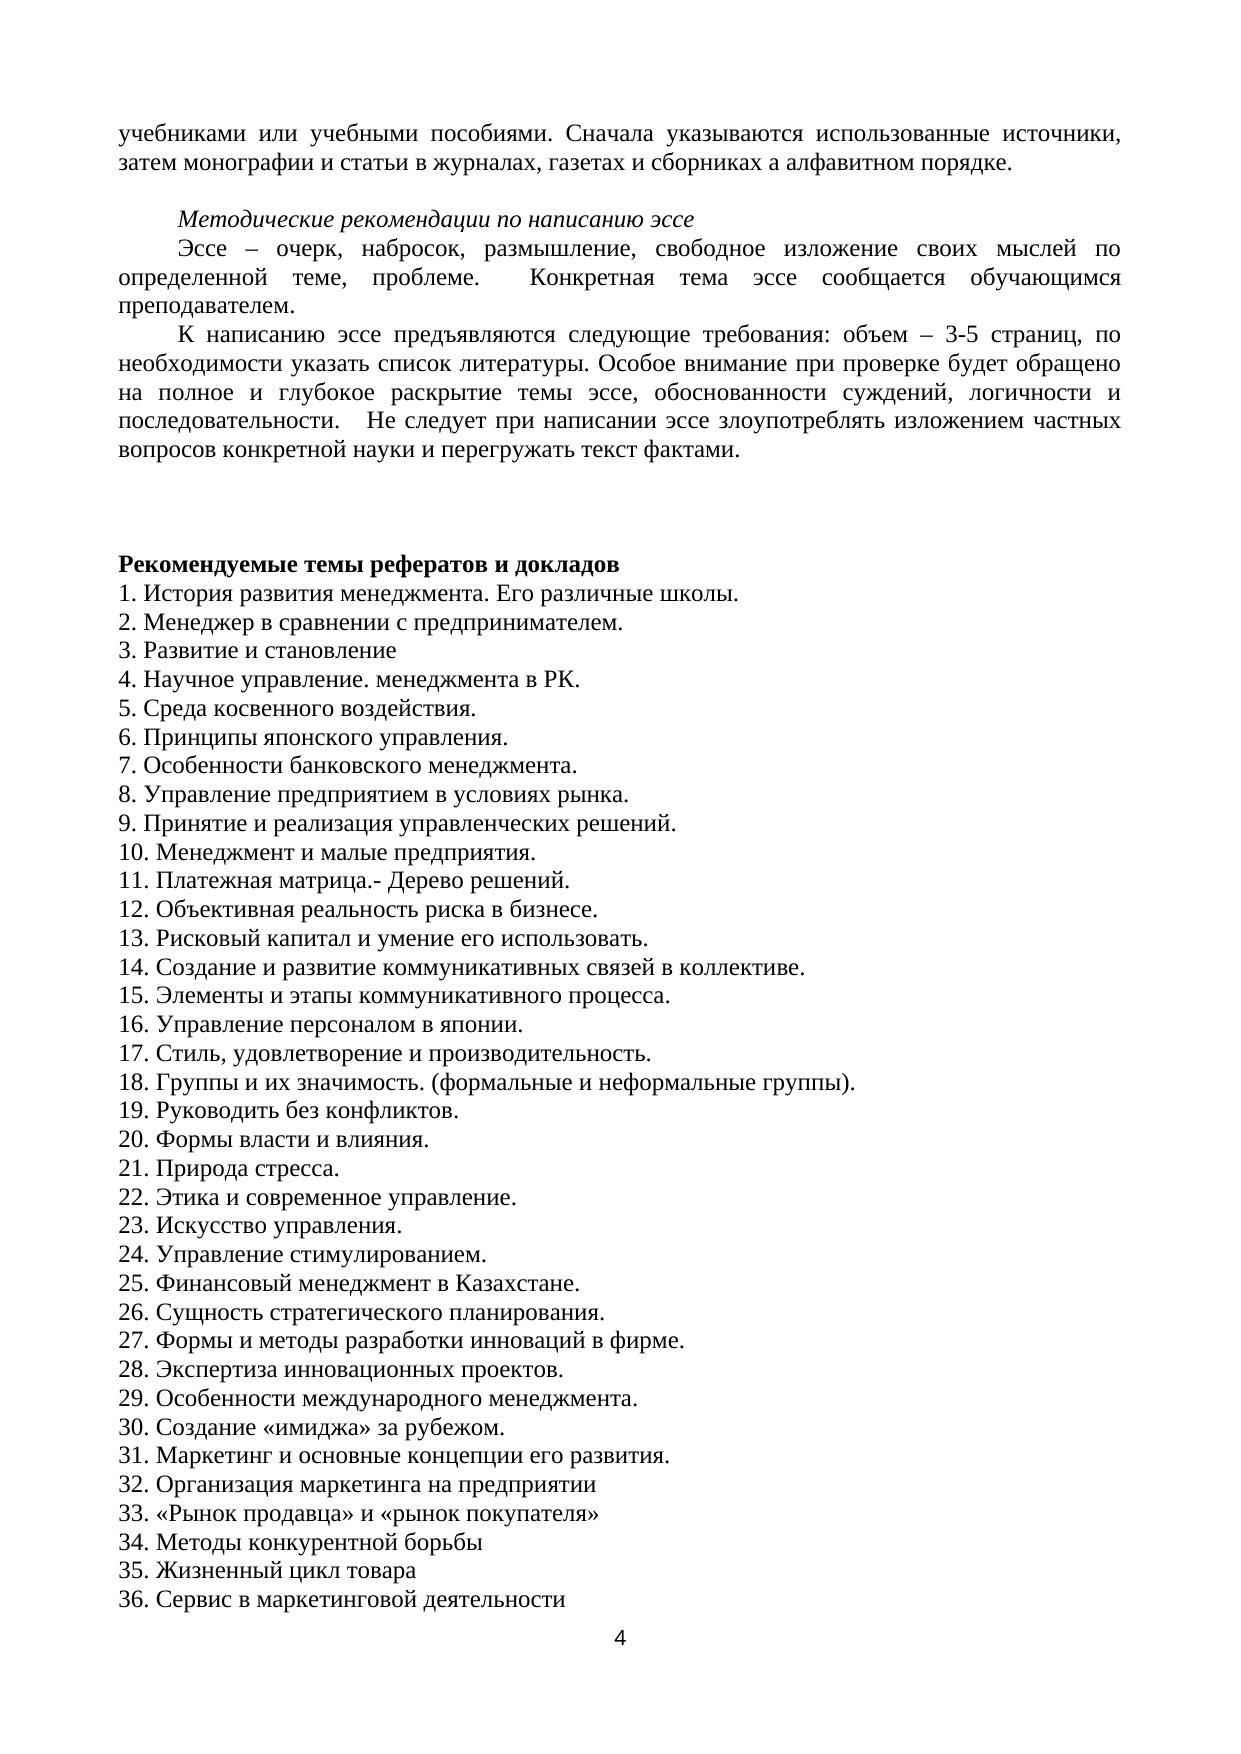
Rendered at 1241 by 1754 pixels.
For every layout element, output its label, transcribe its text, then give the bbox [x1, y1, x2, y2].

text 11. Платежная матрица.- Дерево решений. [118, 866, 1122, 894]
text 15. Элементы и этапы коммуникативного процесса. [118, 981, 1122, 1009]
text 28. Экспертиза инновационных проектов. [118, 1354, 1122, 1383]
text 32. Организация маркетинга на предприятии [118, 1469, 1122, 1498]
text 16. Управление персоналом в японии. [118, 1009, 1122, 1038]
text 20. Формы власти и влияния. [118, 1124, 1122, 1153]
text 25. Финансовый менеджмент в Казахстане. [118, 1268, 1122, 1297]
text 12. Объективная реальность риска в бизнесе. [118, 894, 1122, 923]
text 19. Руководить без конфликтов. [118, 1096, 1122, 1124]
text 13. Рисковый капитал и умение его использовать. [118, 923, 1122, 952]
text 2. Менеджер в сравнении с предпринимателем. [118, 607, 1122, 636]
text 31. Маркетинг и основные концепции его развития. [118, 1441, 1122, 1469]
text 33. «Рынок продавца» и «рынок покупателя» [118, 1498, 1122, 1527]
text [118, 118, 1122, 176]
text 29. Особенности международного менеджмента. [118, 1383, 1122, 1412]
text 22. Этика и современное управление. [118, 1182, 1122, 1211]
text 7. Особенности банковского менеджмента. [118, 751, 1122, 779]
text 34. Методы конкурентной борьбы [118, 1527, 1122, 1556]
text 3. Развитие и становление [118, 636, 1122, 664]
text Рекомендуемые темы рефератов и докладов [118, 549, 1122, 578]
text 30. Создание «имиджа» за рубежом. [118, 1412, 1122, 1441]
text 24. Управление стимулированием. [118, 1239, 1122, 1268]
text 1. История развития менеджмента. Его различные школы. [118, 578, 1122, 607]
text 14. Создание и развитие коммуникативных связей в коллективе. [118, 952, 1122, 981]
text 23. Искусство управления. [118, 1211, 1122, 1239]
text Эссе – очерк, набросок, размышление, свободное изложение своих мыслей по определенной теме, проблеме. Конкретная тема эссе сообщается обучающимся преподавателем. [118, 233, 1122, 319]
text 6. Принципы японского управления. [118, 722, 1122, 751]
text 4. Научное управление. менеджмента в РК. [118, 664, 1122, 693]
text 9. Принятие и реализация управленческих решений. [118, 808, 1122, 837]
text К написанию эссе предъявляются следующие требования: объем – 3-5 страниц, по необходимости указать список литературы. Особое внимание при проверке будет обращено на полное и глубокое раскрытие темы эссе, обоснованности суждений, логичности и последовательности. Не следует при написании эссе злоупотреблять изложением частных вопросов конкретной науки и перегружать текст фактами. [118, 319, 1122, 463]
text 5. Среда косвенного воздействия. [118, 693, 1122, 722]
text 35. Жизненный цикл товара [118, 1556, 1122, 1584]
text 10. Менеджмент и малые предприятия. [118, 837, 1122, 866]
text 36. Сервис в маркетинговой деятельности [118, 1584, 1122, 1613]
text 17. Стиль, удовлетворение и производительность. [118, 1038, 1122, 1067]
text 8. Управление предприятием в условиях рынка. [118, 779, 1122, 808]
text Методические рекомендации по написанию эссе [118, 204, 1122, 233]
text 26. Сущность стратегического планирования. [118, 1297, 1122, 1326]
text 27. Формы и методы разработки инноваций в фирме. [118, 1326, 1122, 1354]
text 18. Группы и их значимость. (формальные и неформальные группы). [118, 1067, 1122, 1096]
text 21. Природа стресса. [118, 1153, 1122, 1182]
